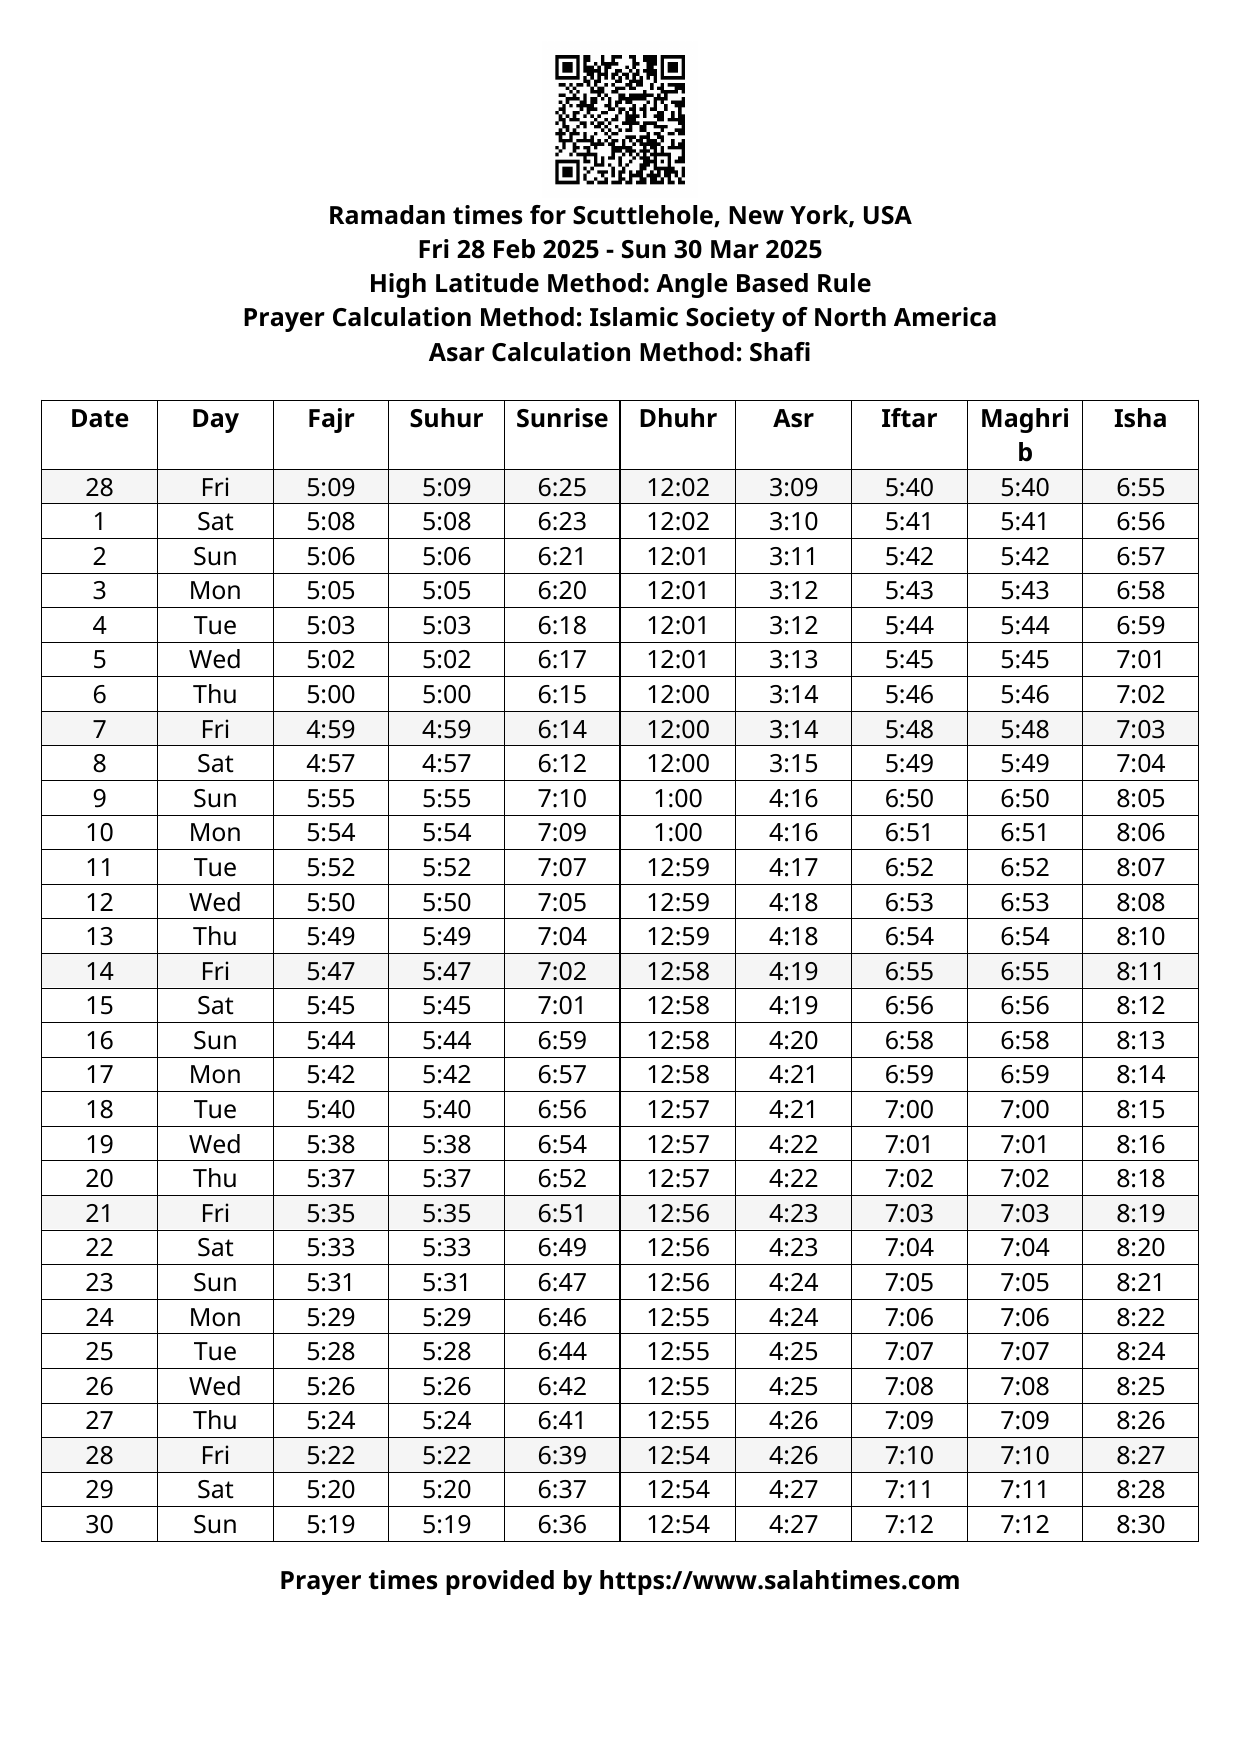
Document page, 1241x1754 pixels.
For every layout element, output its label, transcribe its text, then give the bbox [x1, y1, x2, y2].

table_cell 6:51 [852, 816, 967, 849]
table_cell 6:18 [505, 608, 619, 642]
table_cell 5:42 [968, 539, 1082, 572]
table_cell 1:00 [621, 781, 735, 814]
table_cell Wed [158, 1369, 273, 1402]
table_cell 6:51 [968, 816, 1082, 849]
table_cell 8:11 [1083, 954, 1198, 987]
table_cell 5:40 [968, 470, 1082, 503]
table_cell 4:25 [736, 1369, 851, 1402]
table_cell 4:27 [736, 1473, 851, 1506]
table_cell 6:52 [968, 850, 1082, 884]
table_cell 5:22 [274, 1438, 388, 1472]
table_cell Mon [158, 816, 273, 849]
table_cell Sat [158, 746, 273, 780]
table_cell Wed [158, 885, 273, 918]
table_cell Mon [158, 574, 273, 607]
table_cell 24 [42, 1300, 157, 1333]
table_cell 12:01 [621, 539, 735, 572]
table_cell 5:43 [852, 574, 967, 607]
table_cell 8:19 [1083, 1196, 1198, 1229]
table_cell 5:50 [389, 885, 504, 918]
table_cell 7:06 [968, 1300, 1082, 1333]
table_cell 5:40 [274, 1092, 388, 1126]
table_cell 7:04 [505, 919, 619, 953]
table_cell 4:23 [736, 1231, 851, 1264]
table_cell 5:40 [852, 470, 967, 503]
table_cell 6:14 [505, 712, 619, 745]
table_cell 6:39 [505, 1438, 619, 1472]
table_cell 5:55 [389, 781, 504, 814]
table_cell 6:57 [505, 1058, 619, 1091]
table_header Asr [736, 401, 851, 469]
table_cell 8:26 [1083, 1404, 1198, 1437]
table_cell 6:37 [505, 1473, 619, 1506]
table_cell 7:04 [1083, 746, 1198, 780]
table_cell 5:31 [389, 1265, 504, 1299]
table_cell Sat [158, 504, 273, 538]
table_cell 4 [42, 608, 157, 642]
table_cell 8:27 [1083, 1438, 1198, 1472]
table_cell 7:04 [852, 1231, 967, 1264]
table_cell 7:04 [968, 1231, 1082, 1264]
table_header Suhur [389, 401, 504, 469]
table_cell 7:00 [968, 1092, 1082, 1126]
table_cell 8 [42, 746, 157, 780]
table_cell 4:19 [736, 989, 851, 1022]
table_cell 5:05 [389, 574, 504, 607]
table_cell 4:26 [736, 1438, 851, 1472]
table_cell 6:50 [852, 781, 967, 814]
table_cell 7:12 [852, 1507, 967, 1541]
table_cell 7:07 [852, 1334, 967, 1368]
table_cell 6:54 [505, 1127, 619, 1160]
table_header Date [42, 401, 157, 469]
table_cell 8:13 [1083, 1023, 1198, 1057]
table_cell 8:20 [1083, 1231, 1198, 1264]
table_cell 12:01 [621, 608, 735, 642]
table_cell 6:44 [505, 1334, 619, 1368]
table_cell 5:47 [389, 954, 504, 987]
table_cell 6:57 [1083, 539, 1198, 572]
table_cell 5:35 [389, 1196, 504, 1229]
table_cell 23 [42, 1265, 157, 1299]
table_cell 3:15 [736, 746, 851, 780]
table_cell 3:14 [736, 712, 851, 745]
table_cell 5:47 [274, 954, 388, 987]
table_cell 5:42 [389, 1058, 504, 1091]
table_cell 6 [42, 677, 157, 711]
table_cell Mon [158, 1300, 273, 1333]
table_cell 5:20 [389, 1473, 504, 1506]
table_cell 5:05 [274, 574, 388, 607]
table_cell 6:56 [1083, 504, 1198, 538]
table_cell 4:57 [389, 746, 504, 780]
table_cell 5:44 [389, 1023, 504, 1057]
table_cell 5:46 [968, 677, 1082, 711]
table_cell 7 [42, 712, 157, 745]
table_cell 17 [42, 1058, 157, 1091]
table_cell 5:00 [274, 677, 388, 711]
table_cell 3:14 [736, 677, 851, 711]
table_cell 7:09 [505, 816, 619, 849]
table_cell 29 [42, 1473, 157, 1506]
table_cell 4:25 [736, 1334, 851, 1368]
table_cell Sun [158, 1265, 273, 1299]
table_cell 12:58 [621, 1058, 735, 1091]
table_cell 6:52 [505, 1161, 619, 1195]
table_cell 4:21 [736, 1058, 851, 1091]
table_cell 28 [42, 1438, 157, 1472]
table_cell 5:02 [274, 643, 388, 676]
table_cell Tue [158, 608, 273, 642]
table_cell 5:41 [852, 504, 967, 538]
table_cell 28 [42, 470, 157, 503]
table_cell 12:58 [621, 989, 735, 1022]
table_cell Sat [158, 989, 273, 1022]
text Fri 28 Feb 2025 - Sun 30 Mar 2025 [42, 232, 1198, 266]
table_cell 12:00 [621, 677, 735, 711]
table_cell 7:05 [505, 885, 619, 918]
table_cell 6:20 [505, 574, 619, 607]
table_cell 12:55 [621, 1334, 735, 1368]
table_cell 5:45 [968, 643, 1082, 676]
table_cell 5:49 [968, 746, 1082, 780]
table_cell 6:55 [968, 954, 1082, 987]
table_cell 4:26 [736, 1404, 851, 1437]
table_cell Sat [158, 1473, 273, 1506]
table_cell 5:49 [389, 919, 504, 953]
table_cell 5:48 [852, 712, 967, 745]
table_cell Wed [158, 643, 273, 676]
table_cell 25 [42, 1334, 157, 1368]
table_cell 5:26 [389, 1369, 504, 1402]
table_cell 12:00 [621, 712, 735, 745]
table_cell 8:06 [1083, 816, 1198, 849]
table_cell 6:17 [505, 643, 619, 676]
table_cell 9 [42, 781, 157, 814]
table_cell 7:00 [852, 1092, 967, 1126]
table_cell 5:29 [389, 1300, 504, 1333]
table_cell 12:57 [621, 1161, 735, 1195]
table_cell 6:23 [505, 504, 619, 538]
table_cell 4:21 [736, 1092, 851, 1126]
table_cell 6:54 [852, 919, 967, 953]
text Asar Calculation Method: Shafi [42, 334, 1198, 368]
text Prayer Calculation Method: Islamic Society of North America [42, 300, 1198, 334]
table_cell 12:58 [621, 954, 735, 987]
table_cell 5:55 [274, 781, 388, 814]
table_cell 12 [42, 885, 157, 918]
table_header Iftar [852, 401, 967, 469]
table_cell 5:50 [274, 885, 388, 918]
table_cell 6:56 [852, 989, 967, 1022]
table_cell 5:52 [274, 850, 388, 884]
table_cell 12:01 [621, 574, 735, 607]
table_cell 4:23 [736, 1196, 851, 1229]
table_cell Tue [158, 850, 273, 884]
table_cell 19 [42, 1127, 157, 1160]
table_cell Fri [158, 712, 273, 745]
table_cell 3 [42, 574, 157, 607]
table_cell 4:18 [736, 919, 851, 953]
table_cell 18 [42, 1092, 157, 1126]
table_cell 7:05 [968, 1265, 1082, 1299]
table_cell 6:54 [968, 919, 1082, 953]
table_cell 5:42 [852, 539, 967, 572]
table_cell 6:50 [968, 781, 1082, 814]
table_cell 5:42 [274, 1058, 388, 1091]
table_cell 6:46 [505, 1300, 619, 1333]
table_cell 5:06 [389, 539, 504, 572]
table_cell 12:54 [621, 1438, 735, 1472]
table_cell Thu [158, 677, 273, 711]
table_cell 8:30 [1083, 1507, 1198, 1541]
table_cell 12:57 [621, 1092, 735, 1126]
table_cell 5:38 [389, 1127, 504, 1160]
table_cell Sat [158, 1231, 273, 1264]
table_cell 6:51 [505, 1196, 619, 1229]
table_cell 7:02 [505, 954, 619, 987]
table_cell 8:05 [1083, 781, 1198, 814]
table_cell 5:22 [389, 1438, 504, 1472]
table_cell 20 [42, 1161, 157, 1195]
table_cell 6:42 [505, 1369, 619, 1402]
table_cell 5:31 [274, 1265, 388, 1299]
table_cell 8:12 [1083, 989, 1198, 1022]
table_cell 6:25 [505, 470, 619, 503]
table_cell 5:03 [389, 608, 504, 642]
table_cell 12:55 [621, 1369, 735, 1402]
text Prayer times provided by https://www.salahtimes.com [42, 1563, 1198, 1597]
table_cell 5:54 [389, 816, 504, 849]
table_cell Sun [158, 781, 273, 814]
table_cell 5:52 [389, 850, 504, 884]
table_cell 5:40 [389, 1092, 504, 1126]
table_cell 8:10 [1083, 919, 1198, 953]
table_cell 6:55 [852, 954, 967, 987]
table_cell 5:33 [389, 1231, 504, 1264]
table_cell 5 [42, 643, 157, 676]
table_cell 21 [42, 1196, 157, 1229]
table_cell 5:45 [852, 643, 967, 676]
table_cell 22 [42, 1231, 157, 1264]
table_cell 12:59 [621, 885, 735, 918]
table_cell 5:03 [274, 608, 388, 642]
table_cell 4:18 [736, 885, 851, 918]
table_cell 7:07 [968, 1334, 1082, 1368]
table_cell 5:02 [389, 643, 504, 676]
table_cell Fri [158, 954, 273, 987]
table_cell Mon [158, 1058, 273, 1091]
table_cell 3:12 [736, 574, 851, 607]
text Ramadan times for Scuttlehole, New York, USA [42, 198, 1198, 232]
table_cell 12:54 [621, 1473, 735, 1506]
table_cell 7:11 [852, 1473, 967, 1506]
table_cell 6:59 [505, 1023, 619, 1057]
table_cell 8:15 [1083, 1092, 1198, 1126]
table_cell 7:11 [968, 1473, 1082, 1506]
table_cell 6:15 [505, 677, 619, 711]
table_cell 5:44 [852, 608, 967, 642]
table_cell 5:48 [968, 712, 1082, 745]
table_cell 5:45 [274, 989, 388, 1022]
table_cell 8:16 [1083, 1127, 1198, 1160]
table_cell 4:16 [736, 781, 851, 814]
table_cell 26 [42, 1369, 157, 1402]
table_cell 8:08 [1083, 885, 1198, 918]
table_cell 5:38 [274, 1127, 388, 1160]
table_cell 5:28 [389, 1334, 504, 1368]
table_cell 6:41 [505, 1404, 619, 1437]
table_cell 13 [42, 919, 157, 953]
table_cell 5:26 [274, 1369, 388, 1402]
table_cell 12:55 [621, 1404, 735, 1437]
table_cell 6:58 [852, 1023, 967, 1057]
table_cell 8:14 [1083, 1058, 1198, 1091]
table_header Dhuhr [621, 401, 735, 469]
table_cell 6:53 [852, 885, 967, 918]
table_cell 12:00 [621, 746, 735, 780]
table_cell 5:37 [274, 1161, 388, 1195]
table_cell 5:46 [852, 677, 967, 711]
table_cell 5:06 [274, 539, 388, 572]
table_cell 6:49 [505, 1231, 619, 1264]
table_cell 8:21 [1083, 1265, 1198, 1299]
table_cell 5:44 [274, 1023, 388, 1057]
table_cell 1 [42, 504, 157, 538]
table_cell 7:03 [1083, 712, 1198, 745]
table_cell 14 [42, 954, 157, 987]
table_cell 11 [42, 850, 157, 884]
table_cell 12:59 [621, 850, 735, 884]
table_cell 12:54 [621, 1507, 735, 1541]
table_cell 6:53 [968, 885, 1082, 918]
table_cell 7:01 [1083, 643, 1198, 676]
table_cell 5:41 [968, 504, 1082, 538]
table_cell 6:56 [968, 989, 1082, 1022]
table_cell 5:45 [389, 989, 504, 1022]
table_cell 4:22 [736, 1127, 851, 1160]
table_cell 3:13 [736, 643, 851, 676]
table_cell 7:01 [968, 1127, 1082, 1160]
table_cell 5:09 [389, 470, 504, 503]
table_cell 6:59 [968, 1058, 1082, 1091]
table_cell 7:12 [968, 1507, 1082, 1541]
table_cell 7:07 [505, 850, 619, 884]
table_cell 12:02 [621, 504, 735, 538]
table_cell 4:19 [736, 954, 851, 987]
table_cell 30 [42, 1507, 157, 1541]
table_cell 7:02 [852, 1161, 967, 1195]
table_cell 7:10 [505, 781, 619, 814]
table_cell 7:01 [852, 1127, 967, 1160]
table_cell 5:54 [274, 816, 388, 849]
table_cell Wed [158, 1127, 273, 1160]
table_cell Sun [158, 1023, 273, 1057]
table_cell 4:57 [274, 746, 388, 780]
table_cell 5:19 [274, 1507, 388, 1541]
table_cell Thu [158, 1161, 273, 1195]
table_cell 4:16 [736, 816, 851, 849]
table_cell 7:10 [968, 1438, 1082, 1472]
table_cell 12:59 [621, 919, 735, 953]
table_cell 12:58 [621, 1023, 735, 1057]
table_cell 6:59 [852, 1058, 967, 1091]
table_cell 5:29 [274, 1300, 388, 1333]
table_header Fajr [274, 401, 388, 469]
table_cell 4:17 [736, 850, 851, 884]
table_cell 6:58 [1083, 574, 1198, 607]
table_cell 6:36 [505, 1507, 619, 1541]
table_cell 5:08 [274, 504, 388, 538]
table_cell 4:22 [736, 1161, 851, 1195]
table_cell 7:06 [852, 1300, 967, 1333]
table_cell 3:09 [736, 470, 851, 503]
table_cell 10 [42, 816, 157, 849]
table_cell 5:33 [274, 1231, 388, 1264]
table_cell 6:59 [1083, 608, 1198, 642]
table_cell 8:25 [1083, 1369, 1198, 1402]
table_cell 5:43 [968, 574, 1082, 607]
table_header Isha [1083, 401, 1198, 469]
table_cell 5:09 [274, 470, 388, 503]
table_cell 12:56 [621, 1196, 735, 1229]
table_cell 5:24 [389, 1404, 504, 1437]
table_cell Sun [158, 539, 273, 572]
table_cell 7:01 [505, 989, 619, 1022]
table_cell 8:28 [1083, 1473, 1198, 1506]
table_cell 7:03 [968, 1196, 1082, 1229]
table_cell 15 [42, 989, 157, 1022]
table_cell 7:03 [852, 1196, 967, 1229]
table_cell 27 [42, 1404, 157, 1437]
table_cell 6:58 [968, 1023, 1082, 1057]
table_cell 4:20 [736, 1023, 851, 1057]
table_cell Fri [158, 1196, 273, 1229]
table_cell 8:24 [1083, 1334, 1198, 1368]
table_cell Tue [158, 1092, 273, 1126]
table_cell 3:12 [736, 608, 851, 642]
table_cell 5:24 [274, 1404, 388, 1437]
table_cell 12:02 [621, 470, 735, 503]
table_cell 5:49 [274, 919, 388, 953]
table_cell 7:08 [968, 1369, 1082, 1402]
table_header Day [158, 401, 273, 469]
table_cell 5:19 [389, 1507, 504, 1541]
table_cell 6:21 [505, 539, 619, 572]
table_cell 4:27 [736, 1507, 851, 1541]
table_cell 5:44 [968, 608, 1082, 642]
table_cell 5:00 [389, 677, 504, 711]
table_cell Tue [158, 1334, 273, 1368]
table_cell 16 [42, 1023, 157, 1057]
table_cell 8:22 [1083, 1300, 1198, 1333]
table_cell 2 [42, 539, 157, 572]
table_cell 12:57 [621, 1127, 735, 1160]
table_cell 12:01 [621, 643, 735, 676]
table_cell Sun [158, 1507, 273, 1541]
table_cell 7:09 [852, 1404, 967, 1437]
table_cell 6:55 [1083, 470, 1198, 503]
table_cell 8:07 [1083, 850, 1198, 884]
table_cell 5:28 [274, 1334, 388, 1368]
table_cell 5:35 [274, 1196, 388, 1229]
table_cell 7:09 [968, 1404, 1082, 1437]
table_cell 4:59 [274, 712, 388, 745]
table_cell 5:20 [274, 1473, 388, 1506]
picture [542, 41, 699, 198]
table_cell 3:11 [736, 539, 851, 572]
table_cell 6:47 [505, 1265, 619, 1299]
table_cell 6:12 [505, 746, 619, 780]
table_cell 4:24 [736, 1300, 851, 1333]
table_cell 5:49 [852, 746, 967, 780]
table_cell 1:00 [621, 816, 735, 849]
table_cell 8:18 [1083, 1161, 1198, 1195]
table_cell 7:08 [852, 1369, 967, 1402]
table_cell 3:10 [736, 504, 851, 538]
table_cell 12:55 [621, 1300, 735, 1333]
table_cell 4:24 [736, 1265, 851, 1299]
table_cell 5:08 [389, 504, 504, 538]
table_header Sunrise [505, 401, 619, 469]
table_cell Thu [158, 1404, 273, 1437]
table_cell 6:52 [852, 850, 967, 884]
table_cell 12:56 [621, 1265, 735, 1299]
table_cell 12:56 [621, 1231, 735, 1264]
table_cell 6:56 [505, 1092, 619, 1126]
text High Latitude Method: Angle Based Rule [42, 266, 1198, 300]
table_cell Fri [158, 470, 273, 503]
table_cell 7:02 [1083, 677, 1198, 711]
table_cell 5:37 [389, 1161, 504, 1195]
table_cell Thu [158, 919, 273, 953]
table_header Maghrib [968, 401, 1082, 469]
table_cell Fri [158, 1438, 273, 1472]
table_cell 7:05 [852, 1265, 967, 1299]
table_cell 7:10 [852, 1438, 967, 1472]
table_cell 7:02 [968, 1161, 1082, 1195]
table_cell 4:59 [389, 712, 504, 745]
